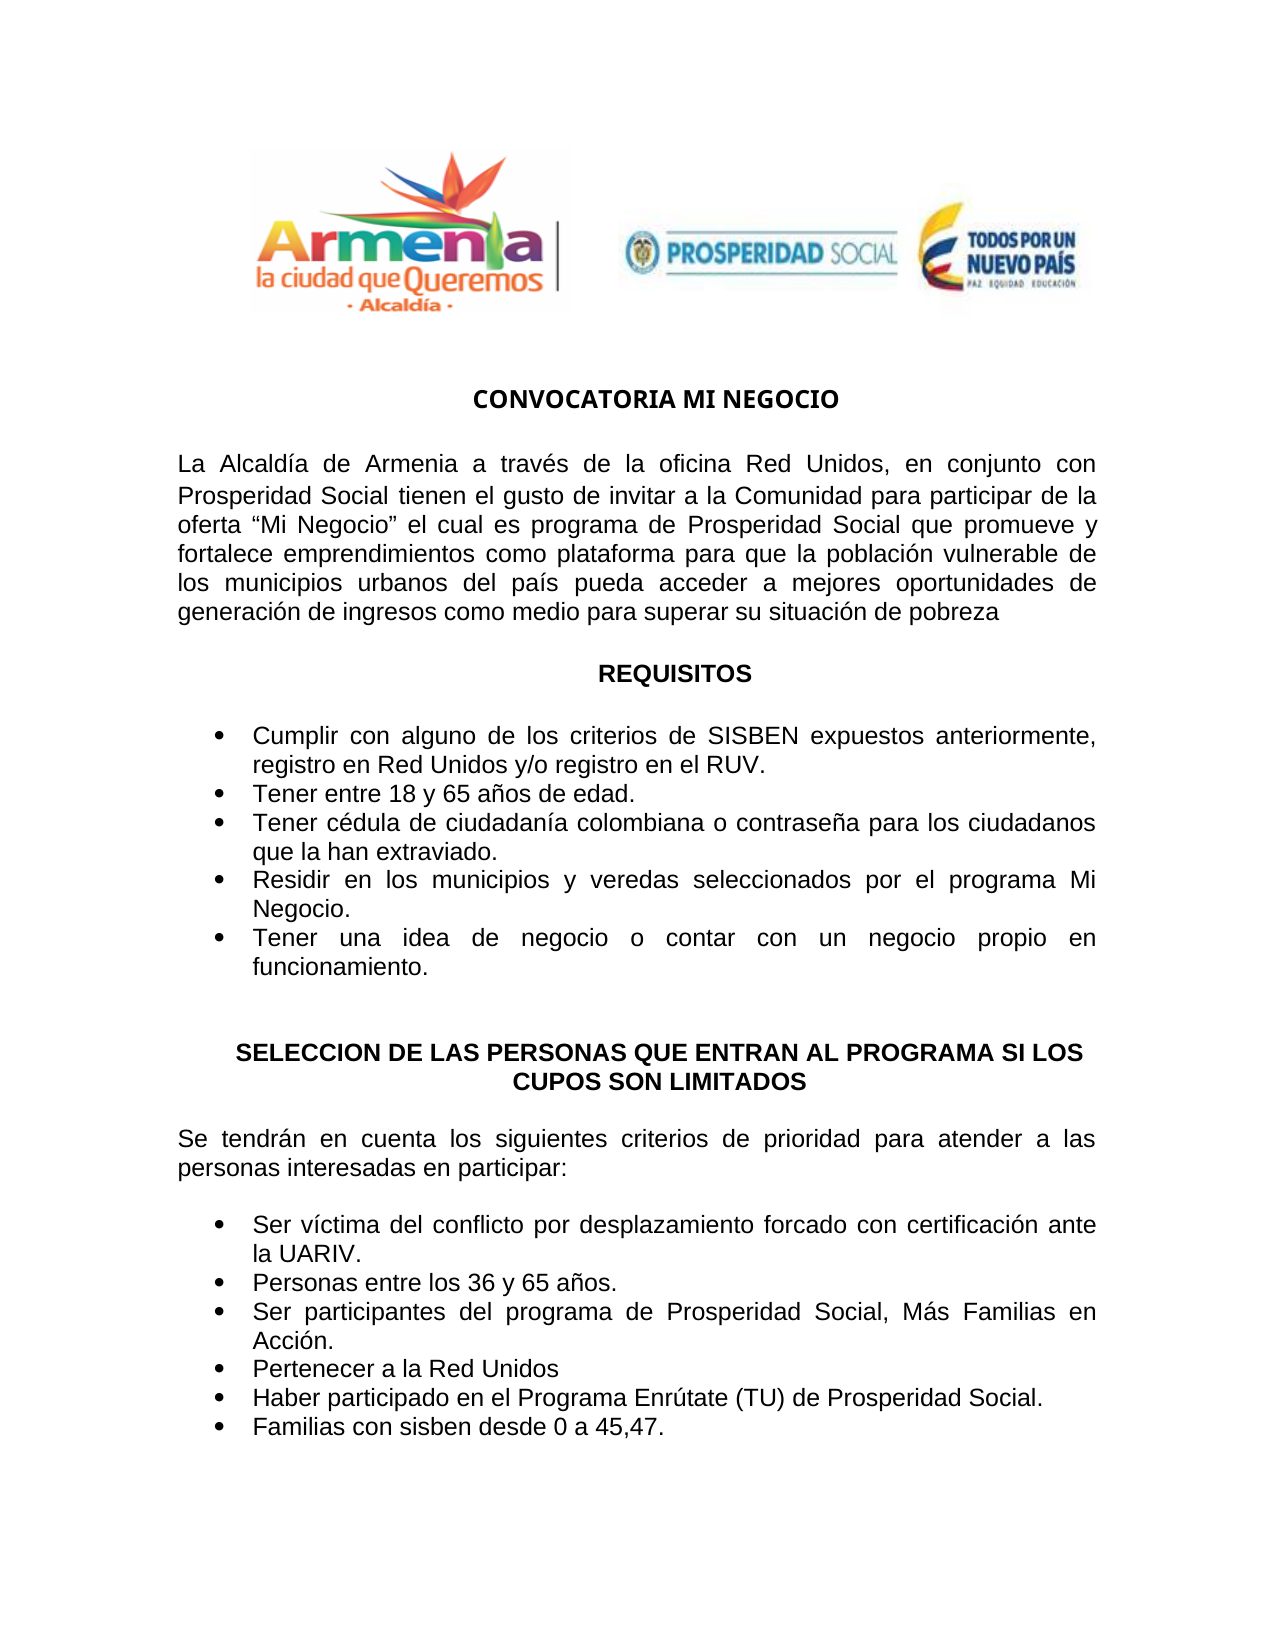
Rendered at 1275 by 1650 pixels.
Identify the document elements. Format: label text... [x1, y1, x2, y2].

list Pertenecer a la Red Unidos [215, 1354, 1098, 1383]
list REQUISITOS [252, 659, 1098, 688]
picture [618, 183, 1098, 318]
list Personas entre los 36 y 65 años. [215, 1268, 1098, 1297]
picture [249, 147, 573, 318]
list Haber participado en el Programa Enrútate (TU) de Prosperidad Social. [215, 1383, 1098, 1412]
list Cumplir con alguno de los criterios de SISBEN expuestos anteriormente, registro en Red Unidos y/o registro en el RUV. [215, 721, 1098, 779]
list Residir en los municipios y veredas seleccionados por el programa Mi Negocio. [215, 865, 1098, 923]
list Ser participantes del programa de Prosperidad Social, Más Familias en Acción. [215, 1297, 1098, 1354]
list Tener cédula de ciudadanía colombiana o contraseña para los ciudadanos que la han extraviado. [215, 808, 1098, 865]
list SELECCION DE LAS PERSONAS QUE ENTRAN AL PROGRAMA SI LOS CUPOS SON LIMITADOS [222, 1038, 1098, 1095]
text Se tendrán en cuenta los siguientes criterios de prioridad para atender a las personas interesadas en participar: [177, 1124, 1098, 1182]
list Ser víctima del conflicto por desplazamiento forcado con certificación ante la UARIV. [215, 1210, 1098, 1268]
text CONVOCATORIA MI NEGOCIO [215, 381, 1098, 415]
list Tener una idea de negocio o contar con un negocio propio en funcionamiento. [215, 923, 1098, 980]
list Tener entre 18 y 65 años de edad. [215, 779, 1098, 808]
text La Alcaldía de Armenia a través de la oficina Red Unidos, en conjunto con Prosperidad Social tienen el gusto de invitar a la Comunidad para participar de la oferta “Mi Negocio” el cual es programa de Prosperidad Social que promueve y fortalece emprendimientos como plataforma para que la población vulnerable de los municipios urbanos del país pueda acceder a mejores oportunidades de generación de ingresos como medio para superar su situación de pobreza [177, 449, 1098, 625]
list Familias con sisben desde 0 a 45,47. [215, 1412, 1098, 1441]
